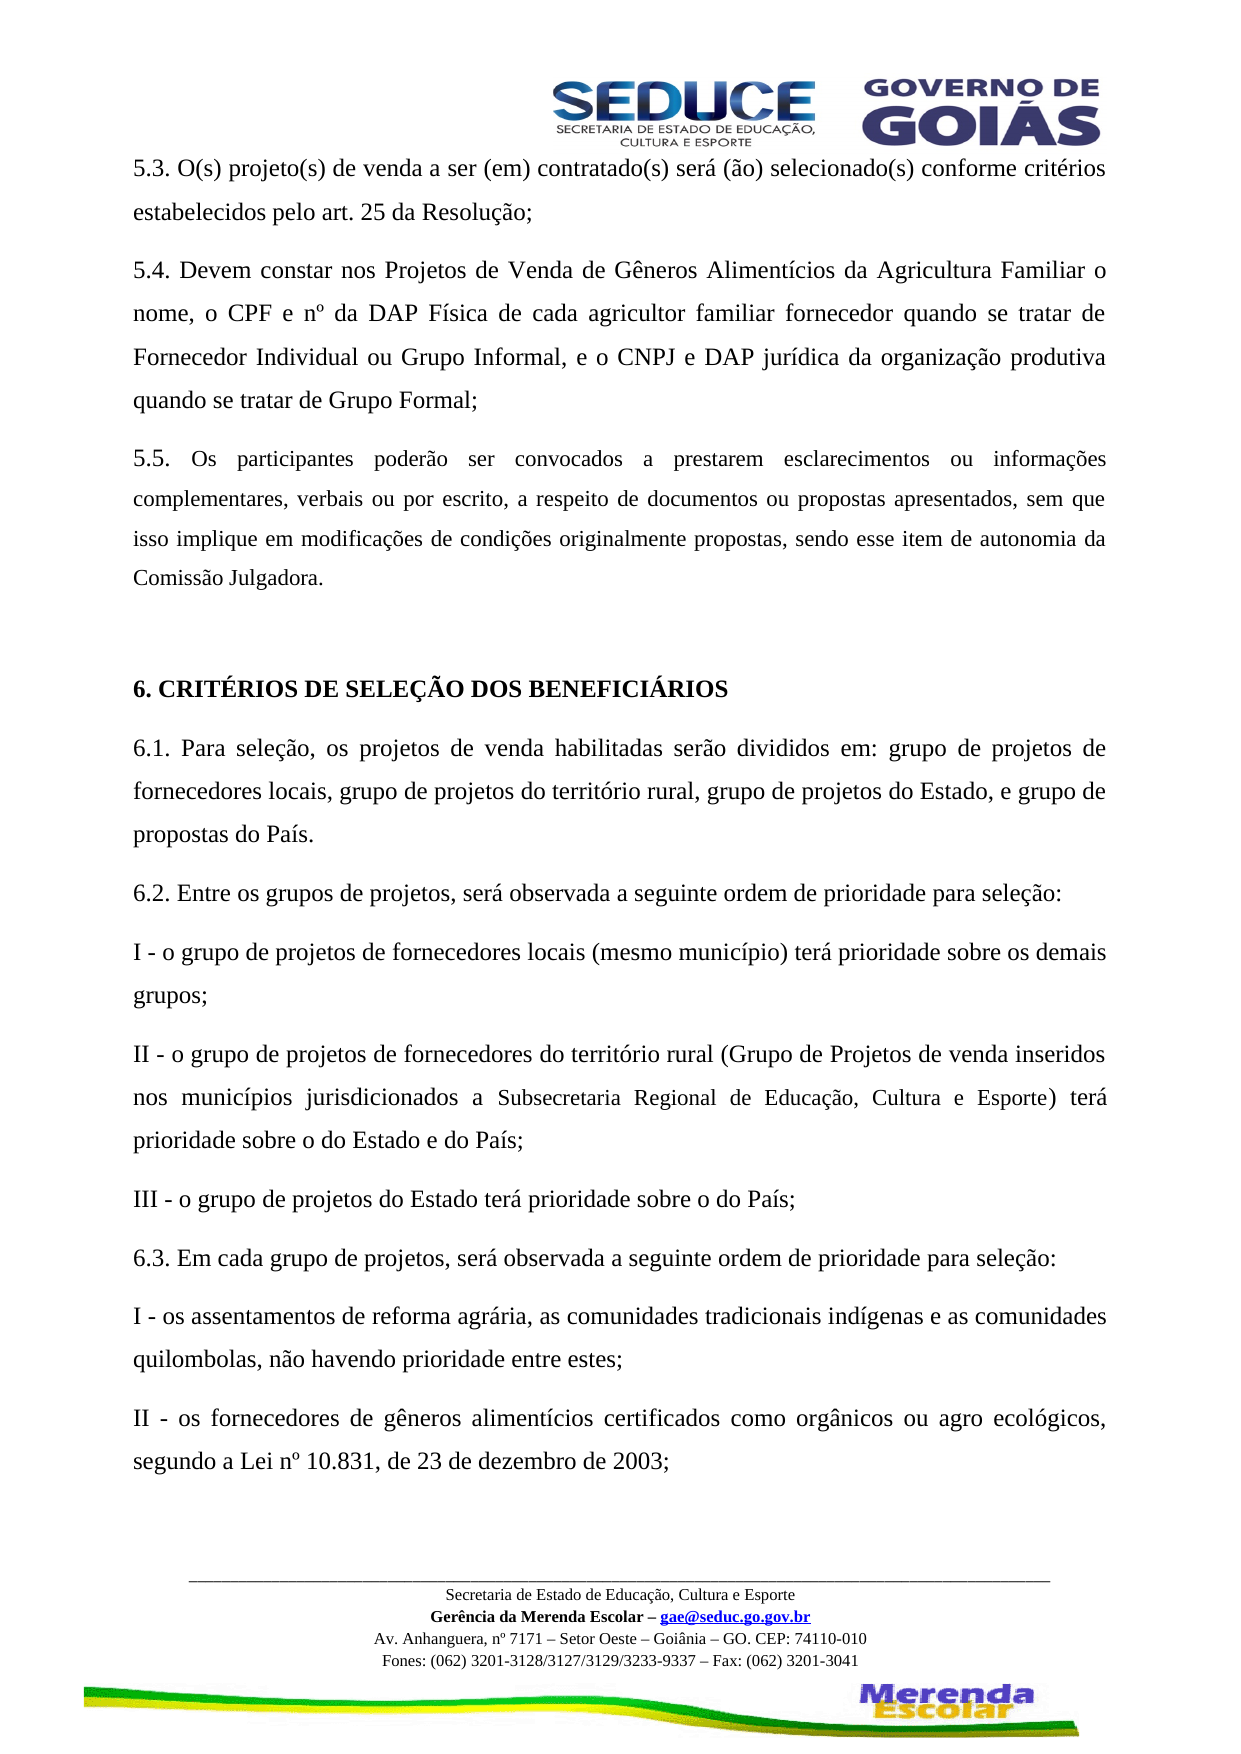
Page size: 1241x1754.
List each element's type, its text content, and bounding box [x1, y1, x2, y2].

text II - os fornecedores de gêneros alimentícios certificados como orgânicos ou agro ecológicos, segundo a Lei nº 10.831, de 23 de dezembro de 2003; [133, 1403, 1107, 1475]
text I - os assentamentos de reforma agrária, as comunidades tradicionais indígenas e as comunidades quilombolas, não havendo prioridade entre estes; [133, 1301, 1107, 1373]
picture [552, 73, 1108, 154]
text 6. CRITÉRIOS DE SELEÇÃO DOS BENEFICIÁRIOS [133, 674, 1107, 703]
text 5.3. O(s) projeto(s) de venda a ser (em) contratado(s) será (ão) selecionado(s) conforme critérios estabelecidos pelo art. 25 da Resolução; [133, 153, 1107, 225]
text 6.1. Para seleção, os projetos de venda habilitadas serão divididos em: grupo de projetos de fornecedores locais, grupo de projetos do território rural, grupo de projetos do Estado, e grupo de propostas do País. [133, 733, 1107, 848]
text 6.3. Em cada grupo de projetos, será observada a seguinte ordem de prioridade para seleção: [133, 1243, 1107, 1271]
text III - o grupo de projetos do Estado terá prioridade sobre o do País; [133, 1184, 1107, 1213]
text II - o grupo de projetos de fornecedores do território rural (Grupo de Projetos de venda inseridos nos municípios jurisdicionados a Subsecretaria Regional de Educação, Cultura e Esporte) terá prioridade sobre o do Estado e do País; [133, 1039, 1107, 1154]
text 6.2. Entre os grupos de projetos, será observada a seguinte ordem de prioridade para seleção: [133, 878, 1107, 907]
text I - o grupo de projetos de fornecedores locais (mesmo município) terá prioridade sobre os demais grupos; [133, 937, 1107, 1009]
text 5.5. Os participantes poderão ser convocados a prestarem esclarecimentos ou informações complementares, verbais ou por escrito, a respeito de documentos ou propostas apresentados, sem que isso implique em modificações de condições originalmente propostas, sendo esse item de autonomia da Comissão Julgadora. [133, 443, 1107, 591]
text 5.4. Devem constar nos Projetos de Venda de Gêneros Alimentícios da Agricultura Familiar o nome, o CPF e nº da DAP Física de cada agricultor familiar fornecedor quando se tratar de Fornecedor Individual ou Grupo Informal, e o CNPJ e DAP jurídica da organização produtiva quando se tratar de Grupo Formal; [133, 255, 1107, 413]
